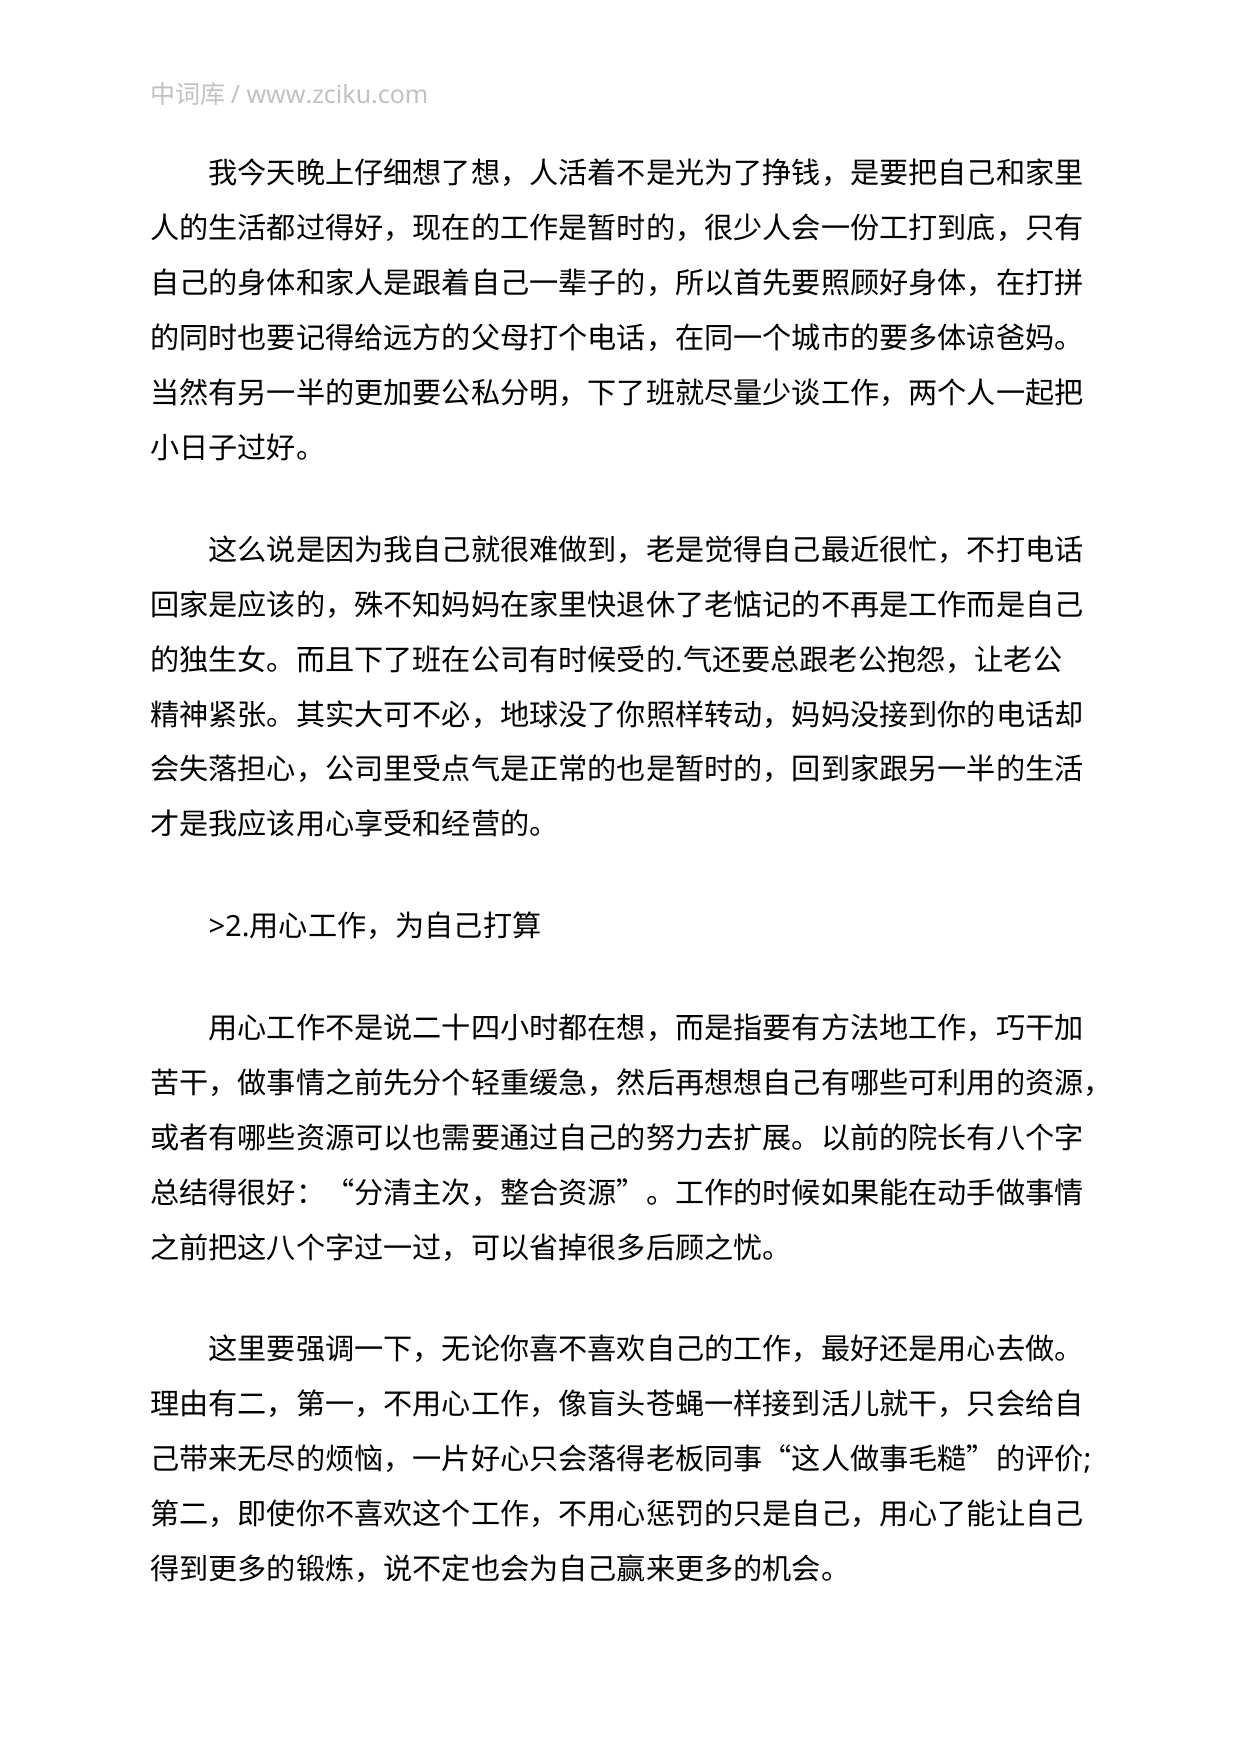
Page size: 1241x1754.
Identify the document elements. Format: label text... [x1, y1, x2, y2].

text 我今天晚上仔细想了想，人活着不是光为了挣钱，是要把自己和家里人的生活都过得好，现在的工作是暂时的，很少人会一份工打到底，只有自己的身体和家人是跟着自己一辈子的，所以首先要照顾好身体，在打拼的同时也要记得给远方的父母打个电话，在同一个城市的要多体谅爸妈。当然有另一半的更加要公私分明，下了班就尽量少谈工作，两个人一起把小日子过好。 [150, 150, 1090, 467]
text >2.用心工作，为自己打算 [150, 903, 1090, 945]
text 用心工作不是说二十四小时都在想，而是指要有方法地工作，巧干加苦干，做事情之前先分个轻重缓急，然后再想想自己有哪些可利用的资源，或者有哪些资源可以也需要通过自己的努力去扩展。以前的院长有八个字总结得很好：“分清主次，整合资源”。工作的时候如果能在动手做事情之前把这八个字过一过，可以省掉很多后顾之忧。 [150, 1004, 1090, 1266]
text 这么说是因为我自己就很难做到，老是觉得自己最近很忙，不打电话回家是应该的，殊不知妈妈在家里快退休了老惦记的不再是工作而是自己的独生女。而且下了班在公司有时候受的.气还要总跟老公抱怨，让老公精神紧张。其实大可不必，地球没了你照样转动，妈妈没接到你的电话却会失落担心，公司里受点气是正常的也是暂时的，回到家跟另一半的生活才是我应该用心享受和经营的。 [150, 526, 1090, 843]
text 这里要强调一下，无论你喜不喜欢自己的工作，最好还是用心去做。理由有二，第一，不用心工作，像盲头苍蝇一样接到活儿就干，只会给自己带来无尽的烦恼，一片好心只会落得老板同事“这人做事毛糙”的评价;第二，即使你不喜欢这个工作，不用心惩罚的只是自己，用心了能让自己得到更多的锻炼，说不定也会为自己赢来更多的机会。 [150, 1326, 1090, 1588]
